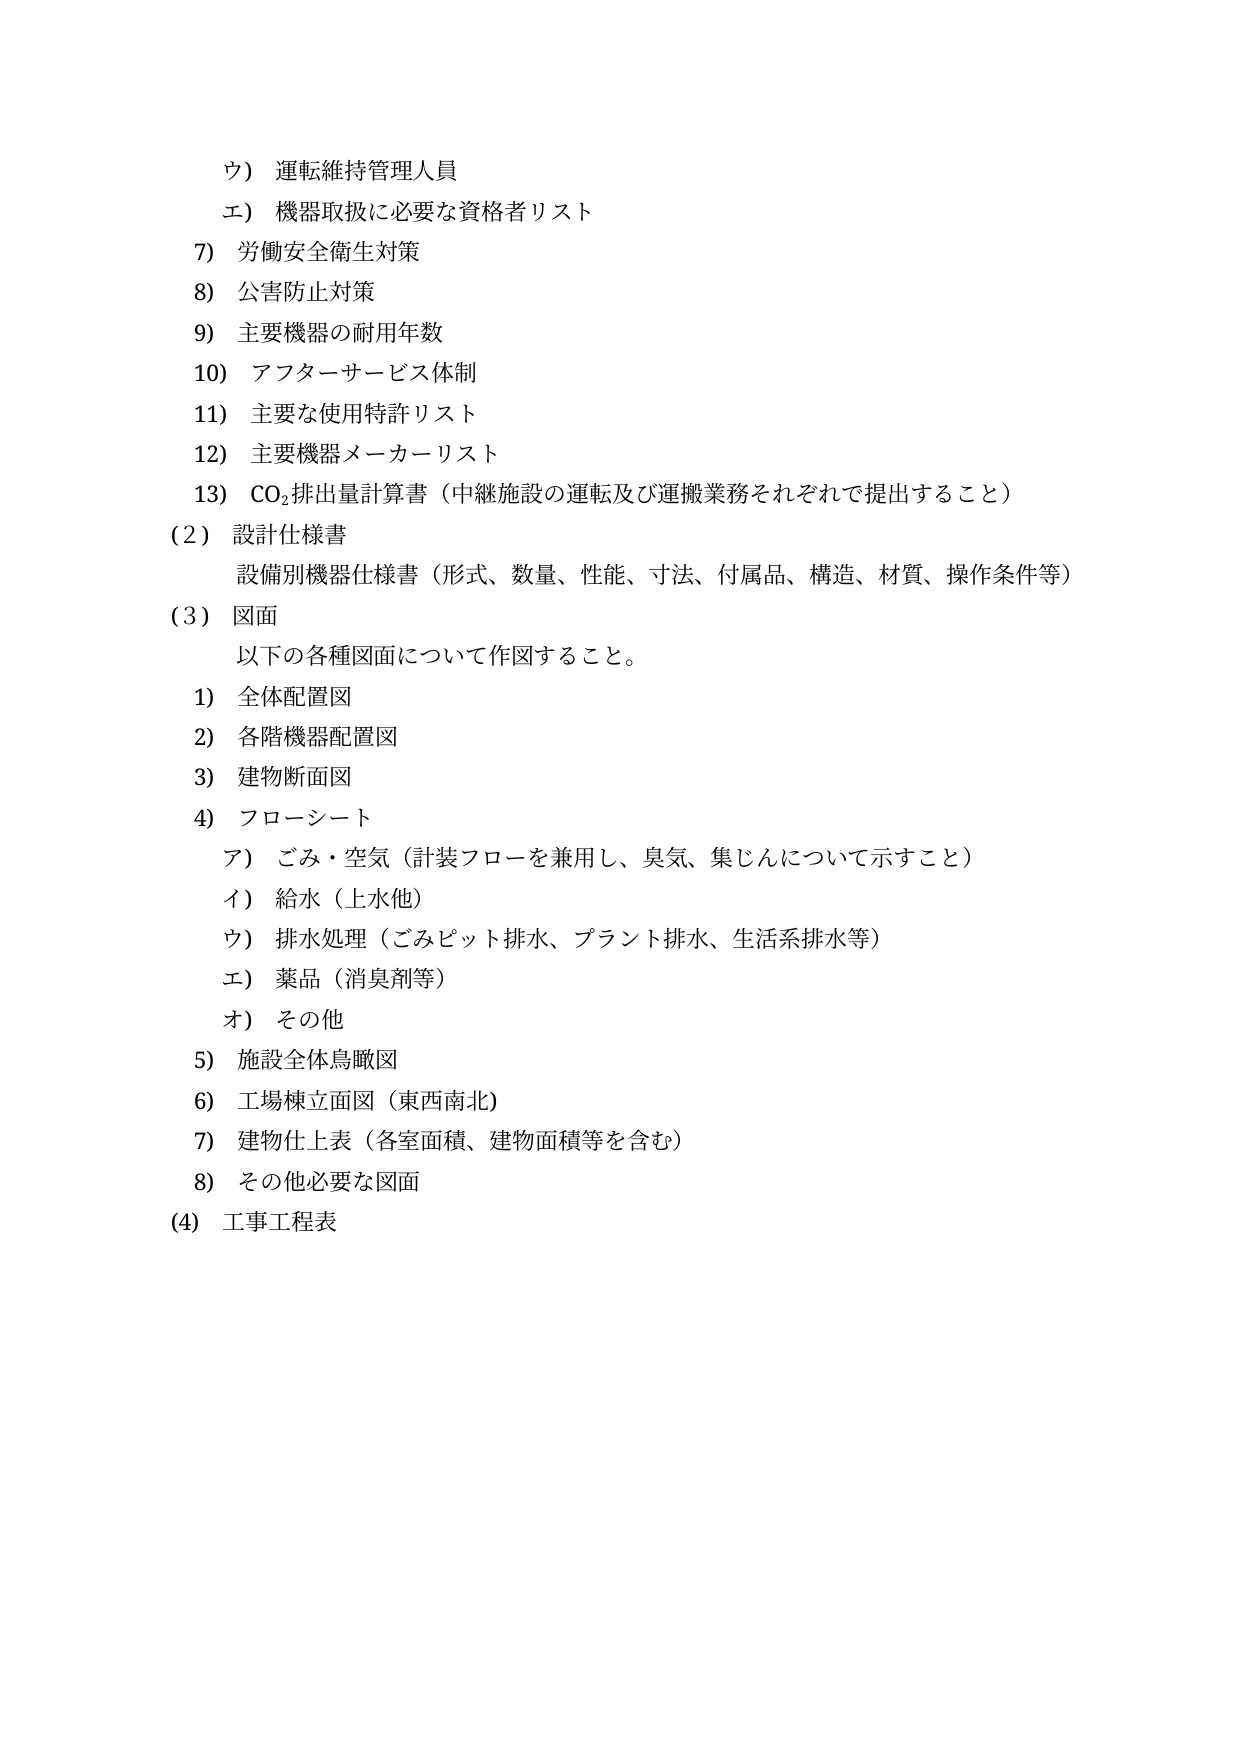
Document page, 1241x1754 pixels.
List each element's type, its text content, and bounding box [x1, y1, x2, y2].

text イ) 給水（上水他） [148, 877, 1092, 917]
text エ) 機器取扱に必要な資格者リスト [148, 190, 1092, 230]
text 10) アフターサービス体制 [148, 352, 1092, 392]
text 1) 全体配置図 [148, 675, 1092, 715]
text 3) 建物断面図 [148, 756, 1092, 796]
text (２) 設計仕様書 [148, 513, 1092, 554]
text 9) 主要機器の耐用年数 [148, 311, 1092, 352]
text 設備別機器仕様書（形式、数量、性能、寸法、付属品、構造、材質、操作条件等） [148, 554, 1092, 594]
text 8) 公害防止対策 [148, 271, 1092, 311]
text 以下の各種図面について作図すること。 [148, 634, 1092, 675]
text ウ) 排水処理（ごみピット排水、プラント排水、生活系排水等） [148, 917, 1092, 958]
text オ) その他 [148, 998, 1092, 1039]
text 4) フローシート [148, 796, 1092, 837]
text 6) 工場棟立面図（東西南北) [148, 1079, 1092, 1119]
text ウ) 運転維持管理人員 [148, 149, 1092, 190]
text エ) 薬品（消臭剤等） [148, 958, 1092, 998]
text (4) 工事工程表 [148, 1200, 1092, 1241]
text 7) 建物仕上表（各室面積、建物面積等を含む） [148, 1119, 1092, 1160]
text 2) 各階機器配置図 [148, 715, 1092, 756]
text 7) 労働安全衛生対策 [148, 230, 1092, 271]
text 13) CO2排出量計算書（中継施設の運転及び運搬業務それぞれで提出すること） [148, 473, 1092, 513]
text 5) 施設全体鳥瞰図 [148, 1039, 1092, 1079]
text ア) ごみ・空気（計装フローを兼用し、臭気、集じんについて示すこと） [148, 837, 1092, 877]
text 8) その他必要な図面 [148, 1160, 1092, 1200]
text 12) 主要機器メーカーリスト [148, 432, 1092, 473]
text (３) 図面 [148, 594, 1092, 634]
text 11) 主要な使用特許リスト [148, 392, 1092, 432]
